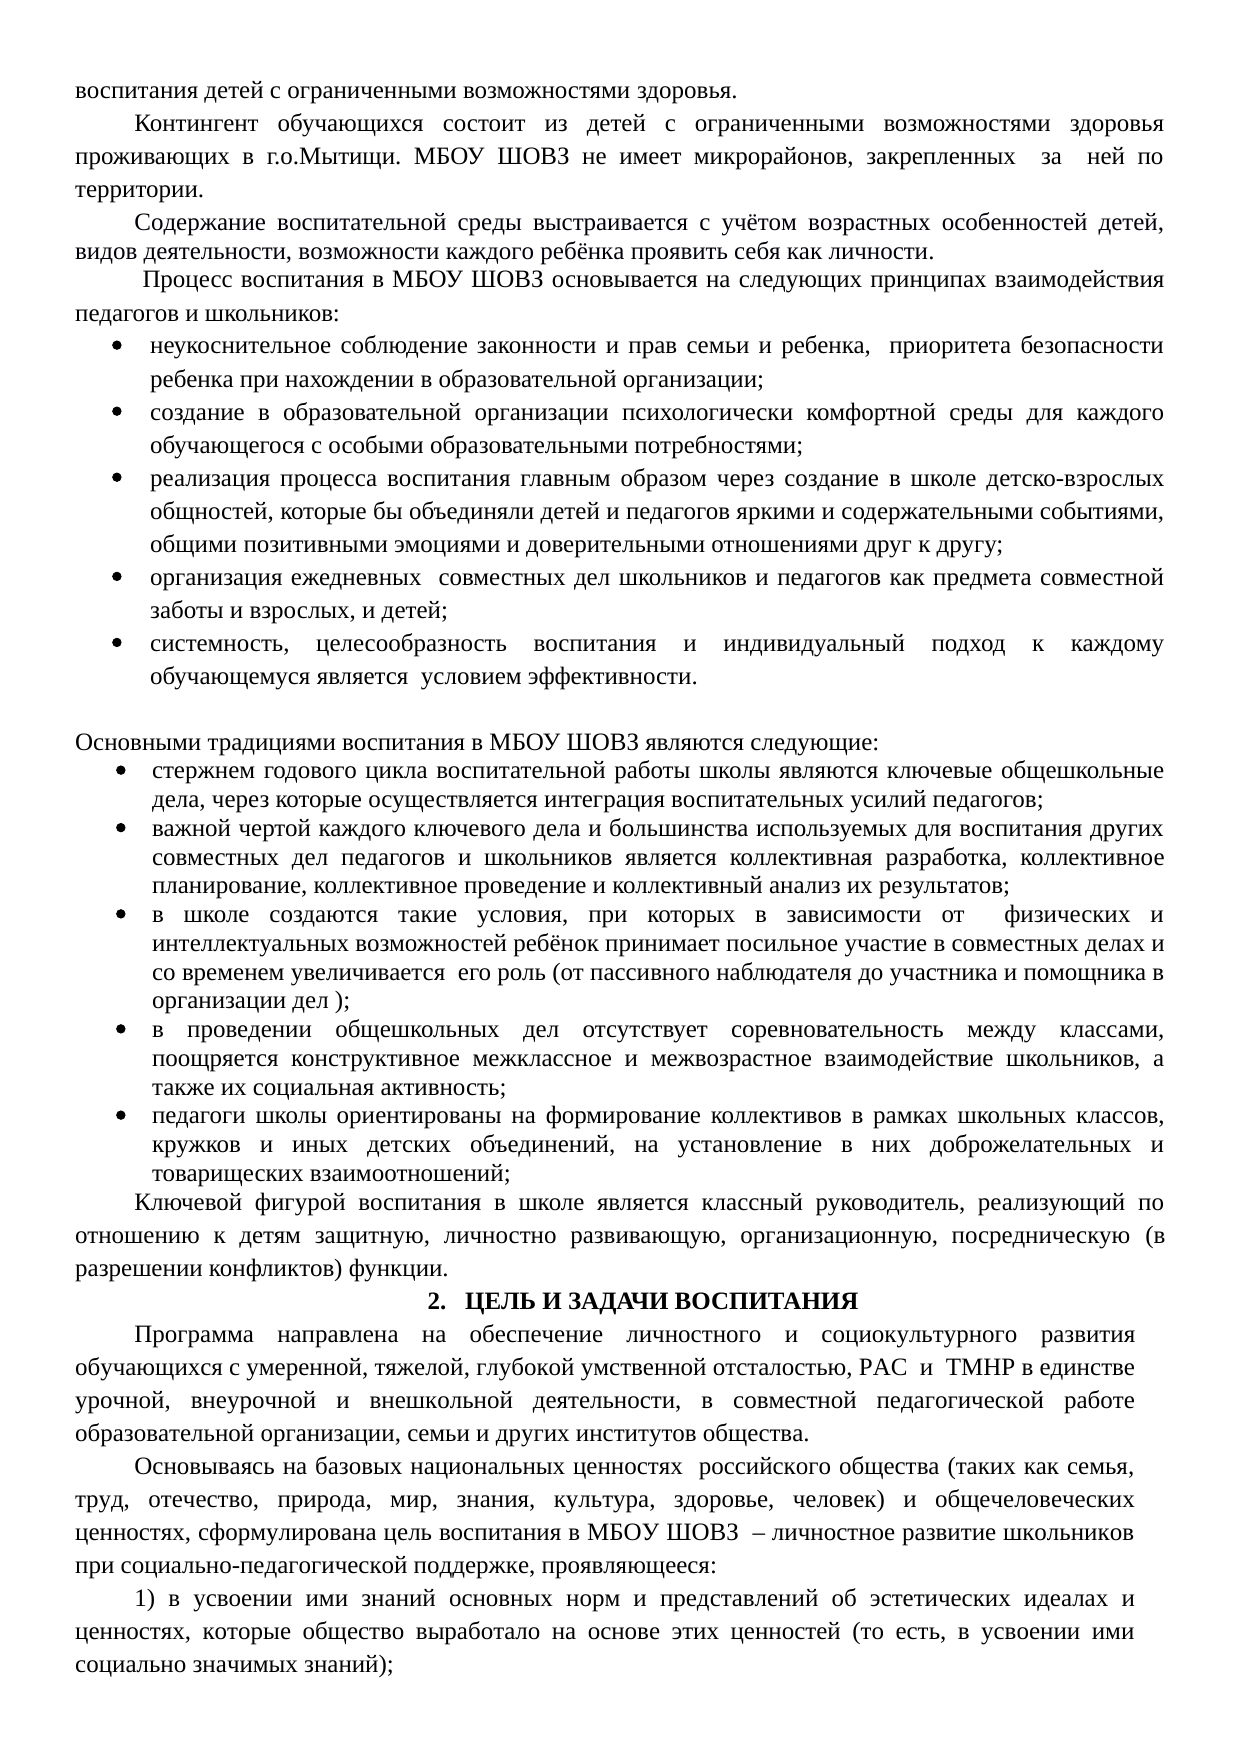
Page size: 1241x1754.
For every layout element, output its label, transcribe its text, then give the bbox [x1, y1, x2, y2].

text Основываясь на базовых национальных ценностях российского общества (таких как семья, труд, отечество, природа, мир, знания, культура, здоровье, человек) и общечеловеческих ценностях, сформулирована цель воспитания в МБОУ ШОВЗ – личностное развитие школьников при социально-педагогической поддержке, проявляющееся: [75, 1451, 1136, 1579]
text Содержание воспитательной среды выстраивается с учётом возрастных особенностей детей, видов деятельности, возможности каждого ребёнка проявить себя как личности. [75, 207, 1165, 264]
list ЦЕЛЬ И ЗАДАЧИ ВОСПИТАНИЯ [121, 1286, 1165, 1315]
list педагоги школы ориентированы на формирование коллективов в рамках школьных классов, кружков и иных детских объединений, на установление в них доброжелательных и товарищеских взаимоотношений; [116, 1101, 1165, 1187]
list стержнем годового цикла воспитательной работы школы являются ключевые общешкольные дела, через которые осуществляется интеграция воспитательных усилий педагогов; [116, 756, 1165, 813]
list системность, целесообразность воспитания и индивидуальный подход к каждому обучающемуся является условием эффективности. [112, 628, 1165, 689]
text Контингент обучающихся состоит из детей с ограниченными возможностями здоровья проживающих в г.о.Мытищи. МБОУ ШОВЗ не имеет микрорайонов, закрепленных за ней по территории. [75, 108, 1165, 203]
text Программа направлена на обеспечение личностного и социокультурного развития обучающихся с умеренной, тяжелой, глубокой умственной отсталостью, РАС и ТМНР в единстве урочной, внеурочной и внешкольной деятельности, в совместной педагогической работе образовательной организации, семьи и других институтов общества. [75, 1319, 1136, 1447]
text Основными традициями воспитания в МБОУ ШОВЗ являются следующие: [46, 727, 1165, 756]
list в школе создаются такие условия, при которых в зависимости от физических и интеллектуальных возможностей ребёнок принимает посильное участие в совместных делах и со временем увеличивается его роль (от пассивного наблюдателя до участника и помощника в организации дел ); [116, 899, 1165, 1014]
list в проведении общешкольных дел отсутствует соревновательность между классами, поощряется конструктивное межклассное и межвозрастное взаимодействие школьников, а также их социальная активность; [116, 1014, 1165, 1101]
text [75, 75, 1165, 104]
list создание в образовательной организации психологически комфортной среды для каждого обучающегося с особыми образовательными потребностями; [112, 397, 1165, 458]
list организация ежедневных совместных дел школьников и педагогов как предмета совместной заботы и взрослых, и детей; [112, 562, 1165, 623]
list важной чертой каждого ключевого дела и большинства используемых для воспитания других совместных дел педагогов и школьников является коллективная разработка, коллективное планирование, коллективное проведение и коллективный анализ их результатов; [116, 813, 1165, 899]
text Ключевой фигурой воспитания в школе является классный руководитель, реализующий по отношению к детям защитную, личностно развивающую, организационную, посредническую (в разрешении конфликтов) функции. [75, 1187, 1165, 1282]
text Процесс воспитания в МБОУ ШОВЗ основывается на следующих принципах взаимодействия педагогов и школьников: [75, 264, 1165, 326]
list реализация процесса воспитания главным образом через создание в школе детско-взрослых общностей, которые бы объединяли детей и педагогов яркими и содержательными событиями, общими позитивными эмоциями и доверительными отношениями друг к другу; [112, 463, 1165, 557]
text 1) в усвоении ими знаний основных норм и представлений об эстетических идеалах и ценностях, которые общество выработало на основе этих ценностей (то есть, в усвоении ими социально значимых знаний); [75, 1583, 1136, 1678]
list неукоснительное соблюдение законности и прав семьи и ребенка, приоритета безопасности ребенка при нахождении в образовательной организации; [112, 331, 1165, 392]
